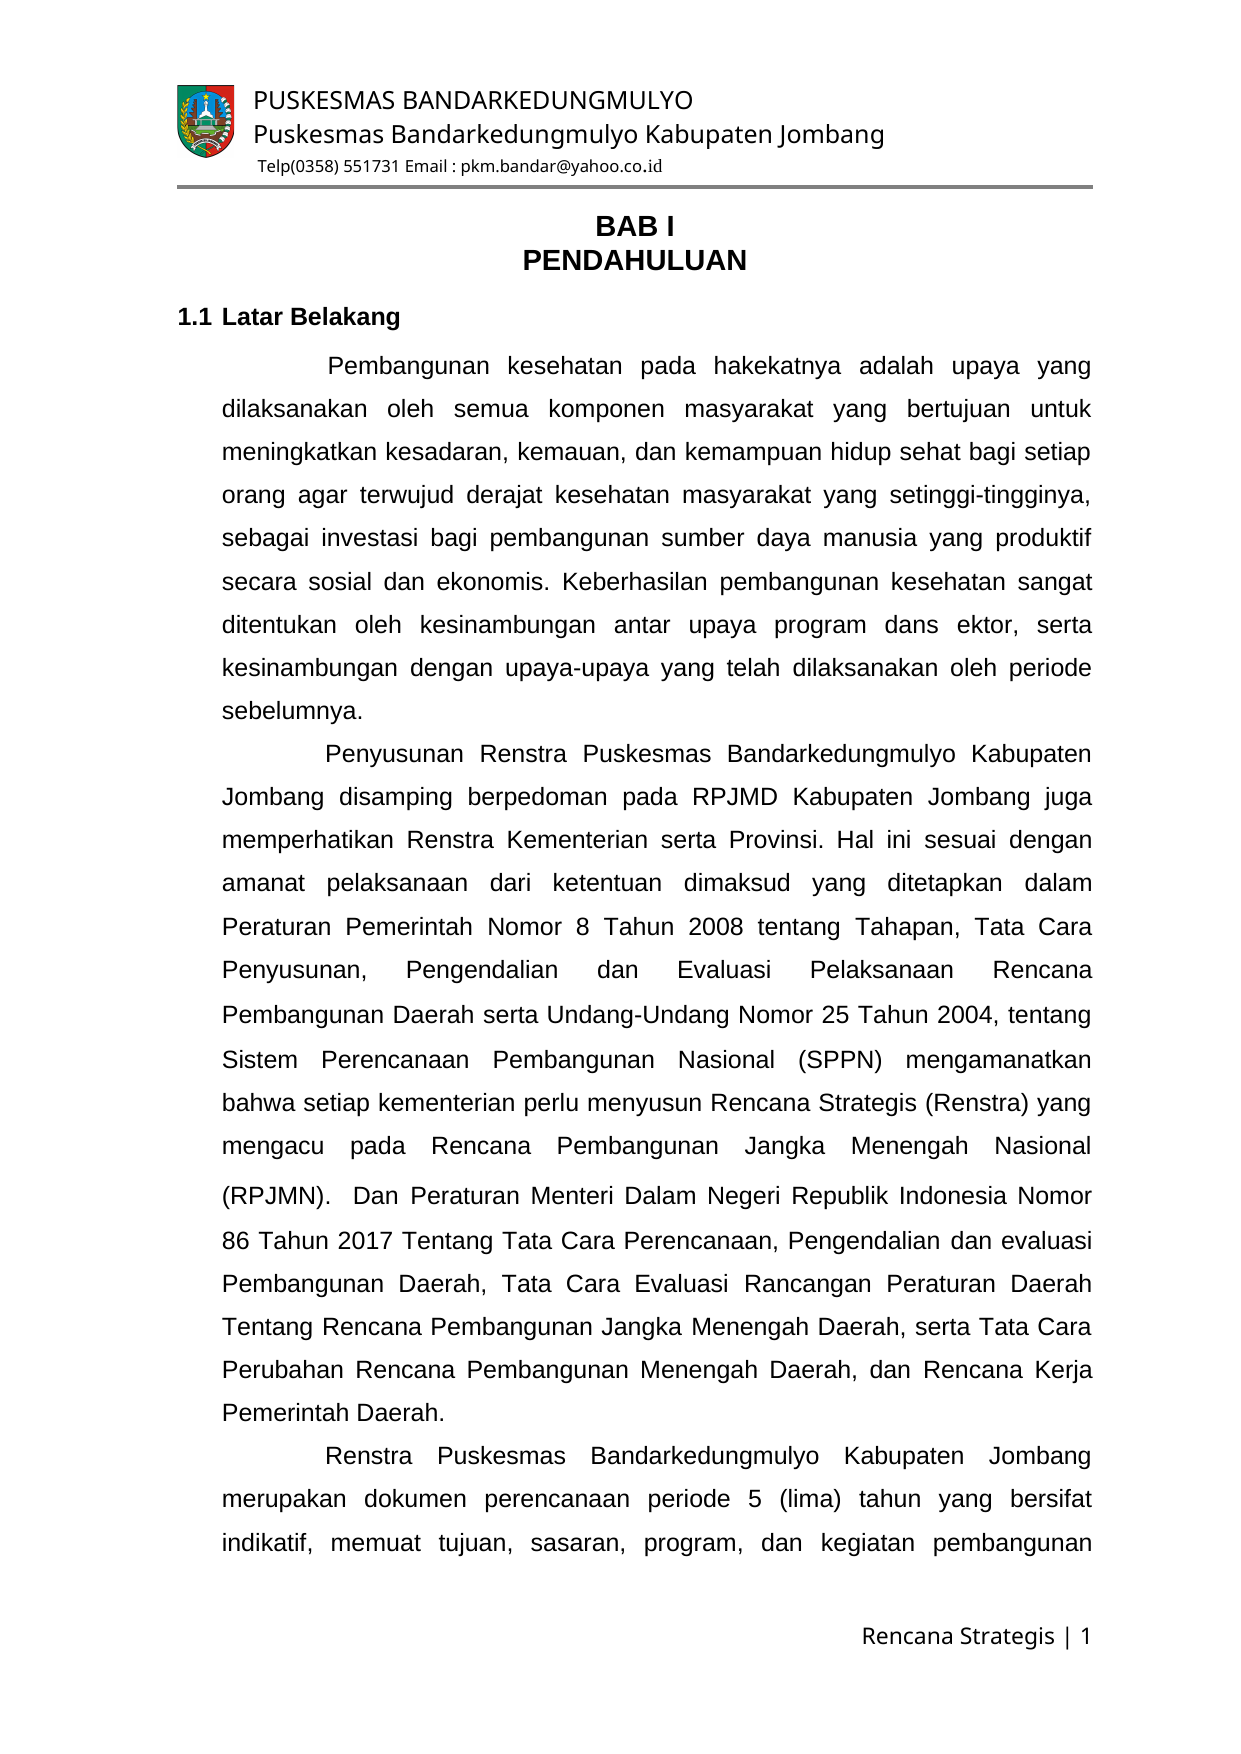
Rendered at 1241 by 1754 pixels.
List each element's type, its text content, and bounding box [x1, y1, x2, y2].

subtitle Latar Belakang [177, 302, 1092, 330]
text Penyusunan Renstra Puskesmas Bandarkedungmulyo Kabupaten Jombang disamping berpedoman pada RPJMD Kabupaten Jombang juga memperhatikan Renstra Kementerian serta Provinsi. Hal ini sesuai dengan amanat pelaksanaan dari ketentuan dimaksud yang ditetapkan dalam Peraturan Pemerintah Nomor 8 Tahun 2008 tentang Tahapan, Tata Cara Penyusunan, Pengendalian dan Evaluasi Pelaksanaan Rencana Pembangunan Daerah serta Undang-Undang Nomor 25 Tahun 2004, tentang Sistem Perencanaan Pembangunan Nasional (SPPN) mengamanatkan bahwa setiap kementerian perlu menyusun Rencana Strategis (Renstra) yang mengacu pada Rencana Pembangunan Jangka Menengah Nasional (RPJMN). Dan Peraturan Menteri Dalam Negeri Republik Indonesia Nomor 86 Tahun 2017 Tentang Tata Cara Perencanaan, Pengendalian dan evaluasi Pembangunan Daerah, Tata Cara Evaluasi Rancangan Peraturan Daerah Tentang Rencana Pembangunan Jangka Menengah Daerah, serta Tata Cara Perubahan Rencana Pembangunan Menengah Daerah, dan Rencana Kerja Pemerintah Daerah. [222, 739, 1092, 1427]
text Pembangunan kesehatan pada hakekatnya adalah upaya yang dilaksanakan oleh semua komponen masyarakat yang bertujuan untuk meningkatkan kesadaran, kemauan, dan kemampuan hidup sehat bagi setiap orang agar terwujud derajat kesehatan masyarakat yang setinggi-tingginya, sebagai investasi bagi pembangunan sumber daya manusia yang produktif secara sosial dan ekonomis. Keberhasilan pembangunan kesehatan sangat ditentukan oleh kesinambungan antar upaya program dans ektor, serta kesinambungan dengan upaya-upaya yang telah dilaksanakan oleh periode sebelumnya. [222, 351, 1092, 725]
picture [177, 85, 235, 158]
text BAB I [177, 209, 1092, 243]
text PENDAHULUAN [177, 243, 1092, 277]
